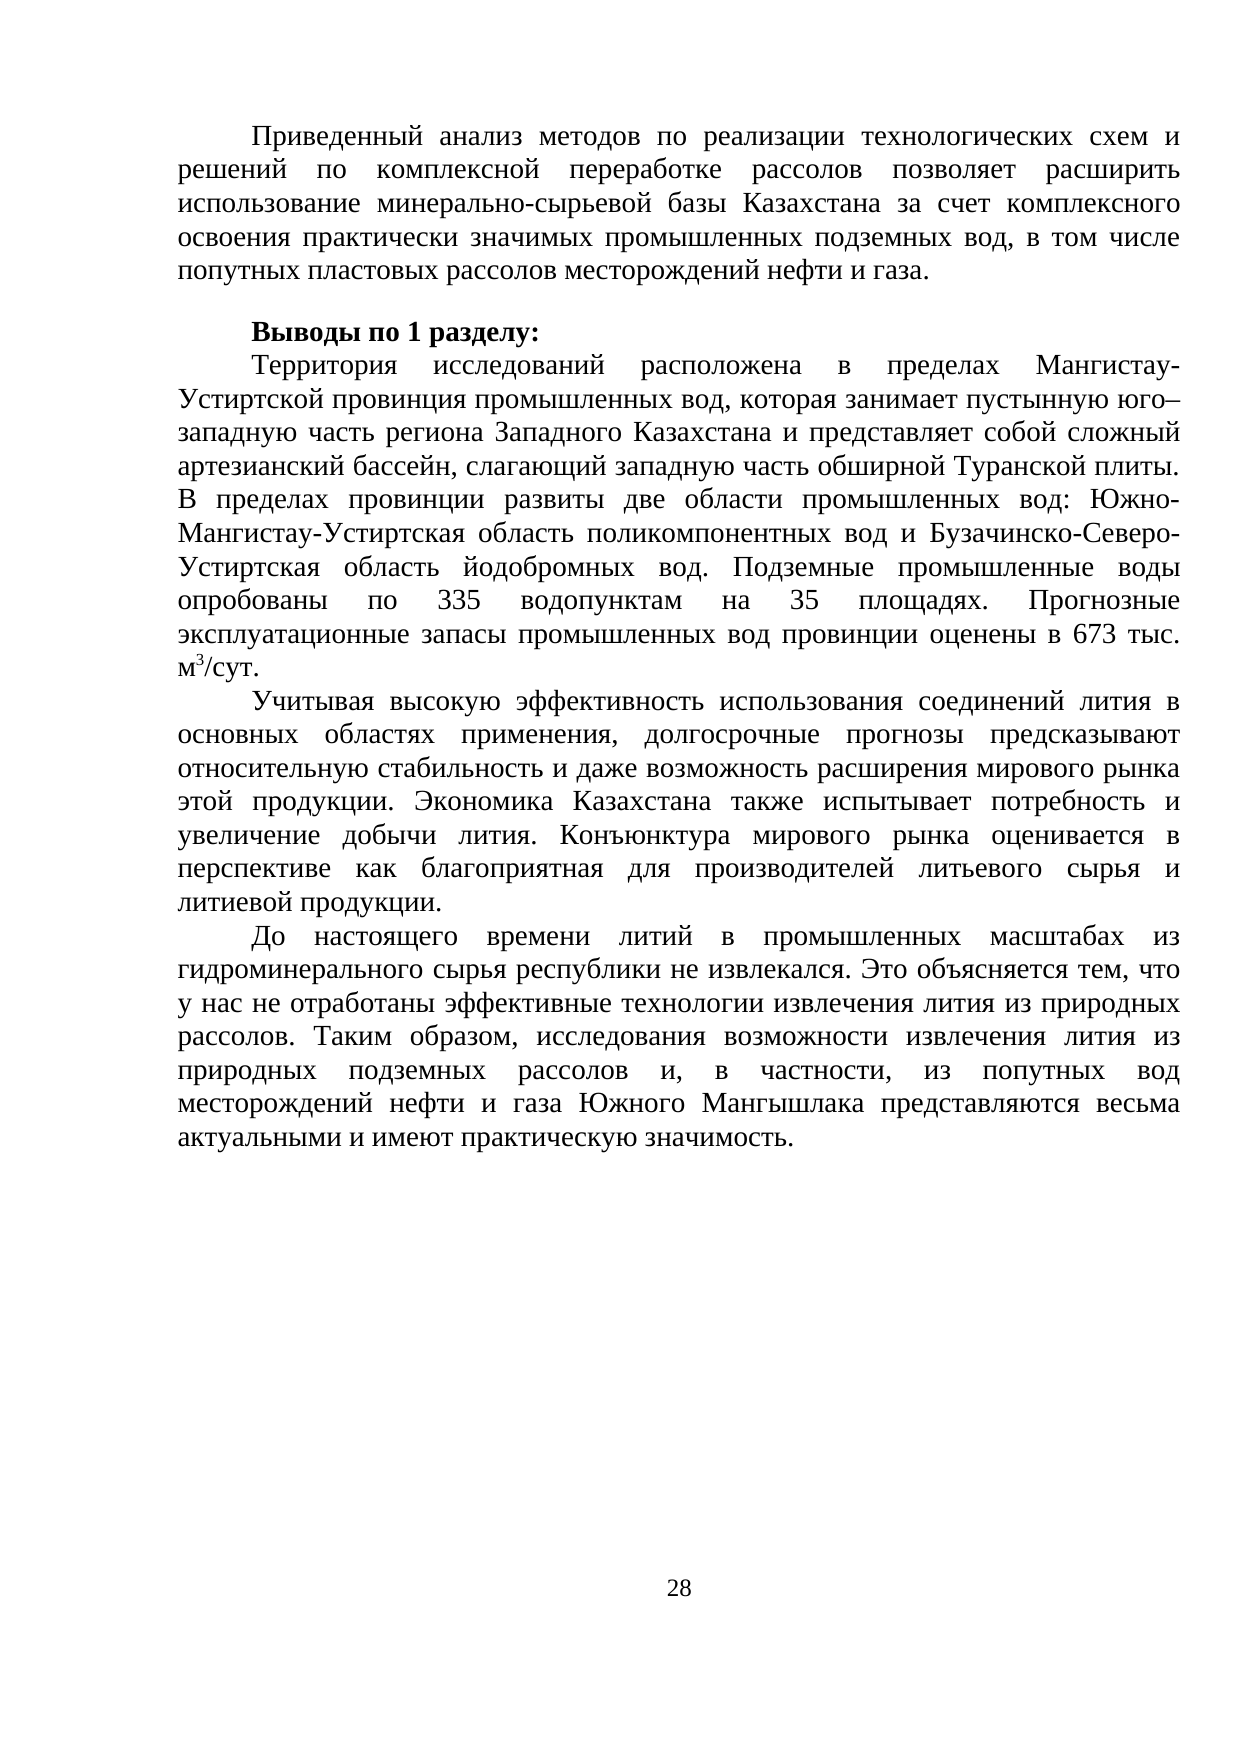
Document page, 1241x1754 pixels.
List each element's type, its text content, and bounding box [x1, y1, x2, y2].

text Территория исследований расположена в пределах Мангистау-Устиртской провинция промышленных вод, которая занимает пустынную юго–западную часть региона Западного Казахстана и представляет собой сложный артезианский бассейн, слагающий западную часть обширной Туранской плиты. В пределах провинции развиты две области промышленных вод: Южно-Мангистау-Устиртская область поликомпонентных вод и Бузачинско-Северо-Устиртская область йодобромных вод. Подземные промышленные воды опробованы по 335 водопунктам на 35 площадях. Прогнозные эксплуатационные запасы промышленных вод провинции оценены в 673 тыс. м3/сут. [177, 347, 1181, 683]
text Выводы по 1 разделу: [177, 314, 1181, 347]
text Приведенный анализ методов по реализации технологических схем и решений по комплексной переработке рассолов позволяет расширить использование минерально-сырьевой базы Казахстана за счет комплексного освоения практически значимых промышленных подземных вод, в том числе попутных пластовых рассолов месторождений нефти и газа. [177, 118, 1181, 286]
text До настоящего времени литий в промышленных масштабах из гидроминерального сырья республики не извлекался. Это объясняется тем, что у нас не отработаны эффективные технологии извлечения лития из природных рассолов. Таким образом, исследования возможности извлечения лития из природных подземных рассолов и, в частности, из попутных вод месторождений нефти и газа Южного Мангышлака представляются весьма актуальными и имеют практическую значимость. [177, 918, 1181, 1152]
text Учитывая высокую эффективность использования соединений лития в основных областях применения, долгосрочные прогнозы предсказывают относительную стабильность и даже возможность расширения мирового рынка этой продукции. Экономика Казахстана также испытывает потребность и увеличение добычи лития. Конъюнктура мирового рынка оценивается в перспективе как благоприятная для производителей литьевого сырья и литиевой продукции. [177, 683, 1181, 918]
